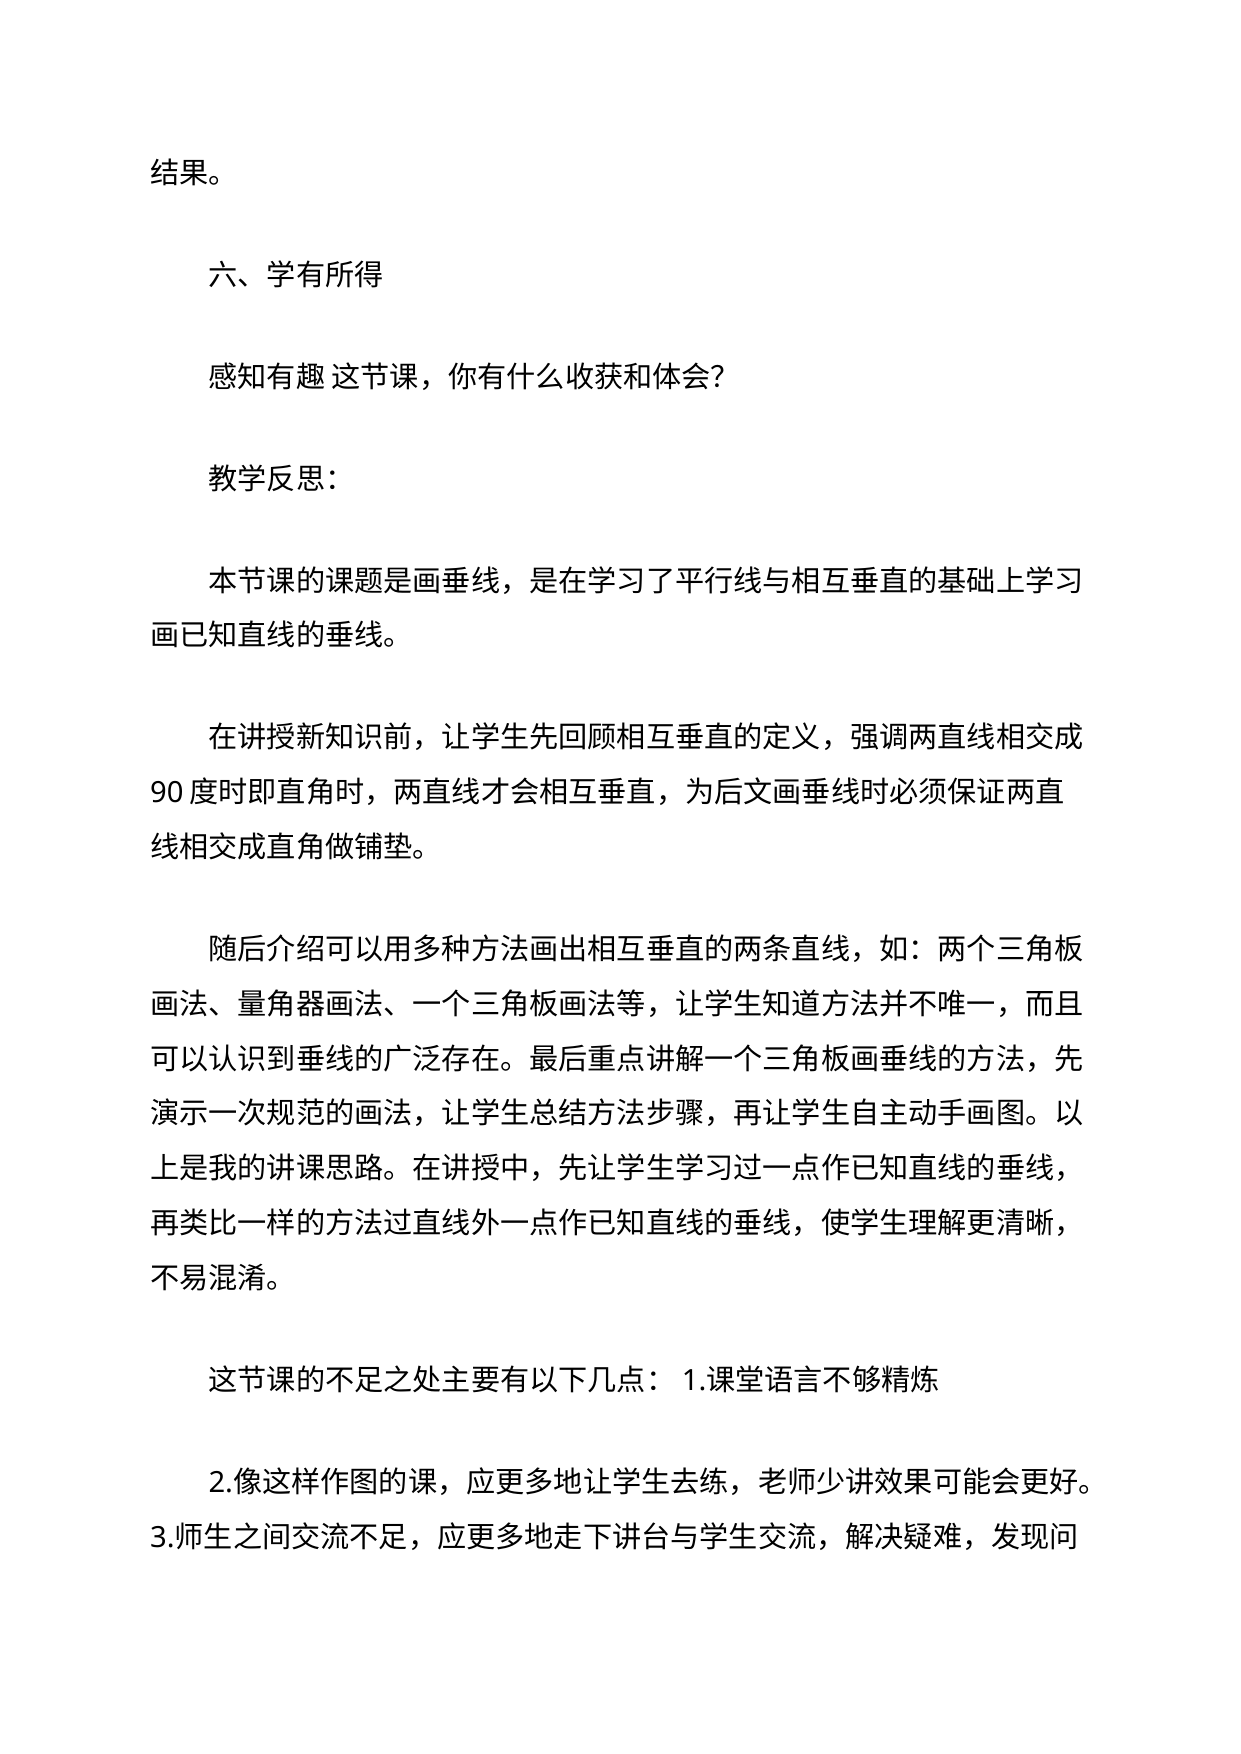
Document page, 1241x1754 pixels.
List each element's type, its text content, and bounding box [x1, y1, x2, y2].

text 这节课的不足之处主要有以下几点： 1.课堂语言不够精炼 [150, 1357, 1090, 1399]
text 在讲授新知识前，让学生先回顾相互垂直的定义，强调两直线相交成90度时即直角时，两直线才会相互垂直，为后文画垂线时必须保证两直线相交成直角做铺垫。 [150, 714, 1090, 866]
text 教学反思： [150, 455, 1090, 498]
text 随后介绍可以用多种方法画出相互垂直的两条直线，如：两个三角板画法、量角器画法、一个三角板画法等，让学生知道方法并不唯一，而且可以认识到垂线的广泛存在。最后重点讲解一个三角板画垂线的方法，先演示一次规范的画法，让学生总结方法步骤，再让学生自主动手画图。以上是我的讲课思路。在讲授中，先让学生学习过一点作已知直线的垂线，再类比一样的方法过直线外一点作已知直线的垂线，使学生理解更清晰，不易混淆。 [150, 925, 1090, 1297]
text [150, 150, 1090, 192]
text 六、学有所得 [150, 252, 1090, 294]
text 本节课的课题是画垂线，是在学习了平行线与相互垂直的基础上学习画已知直线的垂线。 [150, 557, 1090, 654]
text 感知有趣 这节课，你有什么收获和体会？ [150, 353, 1090, 396]
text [150, 1458, 1090, 1556]
